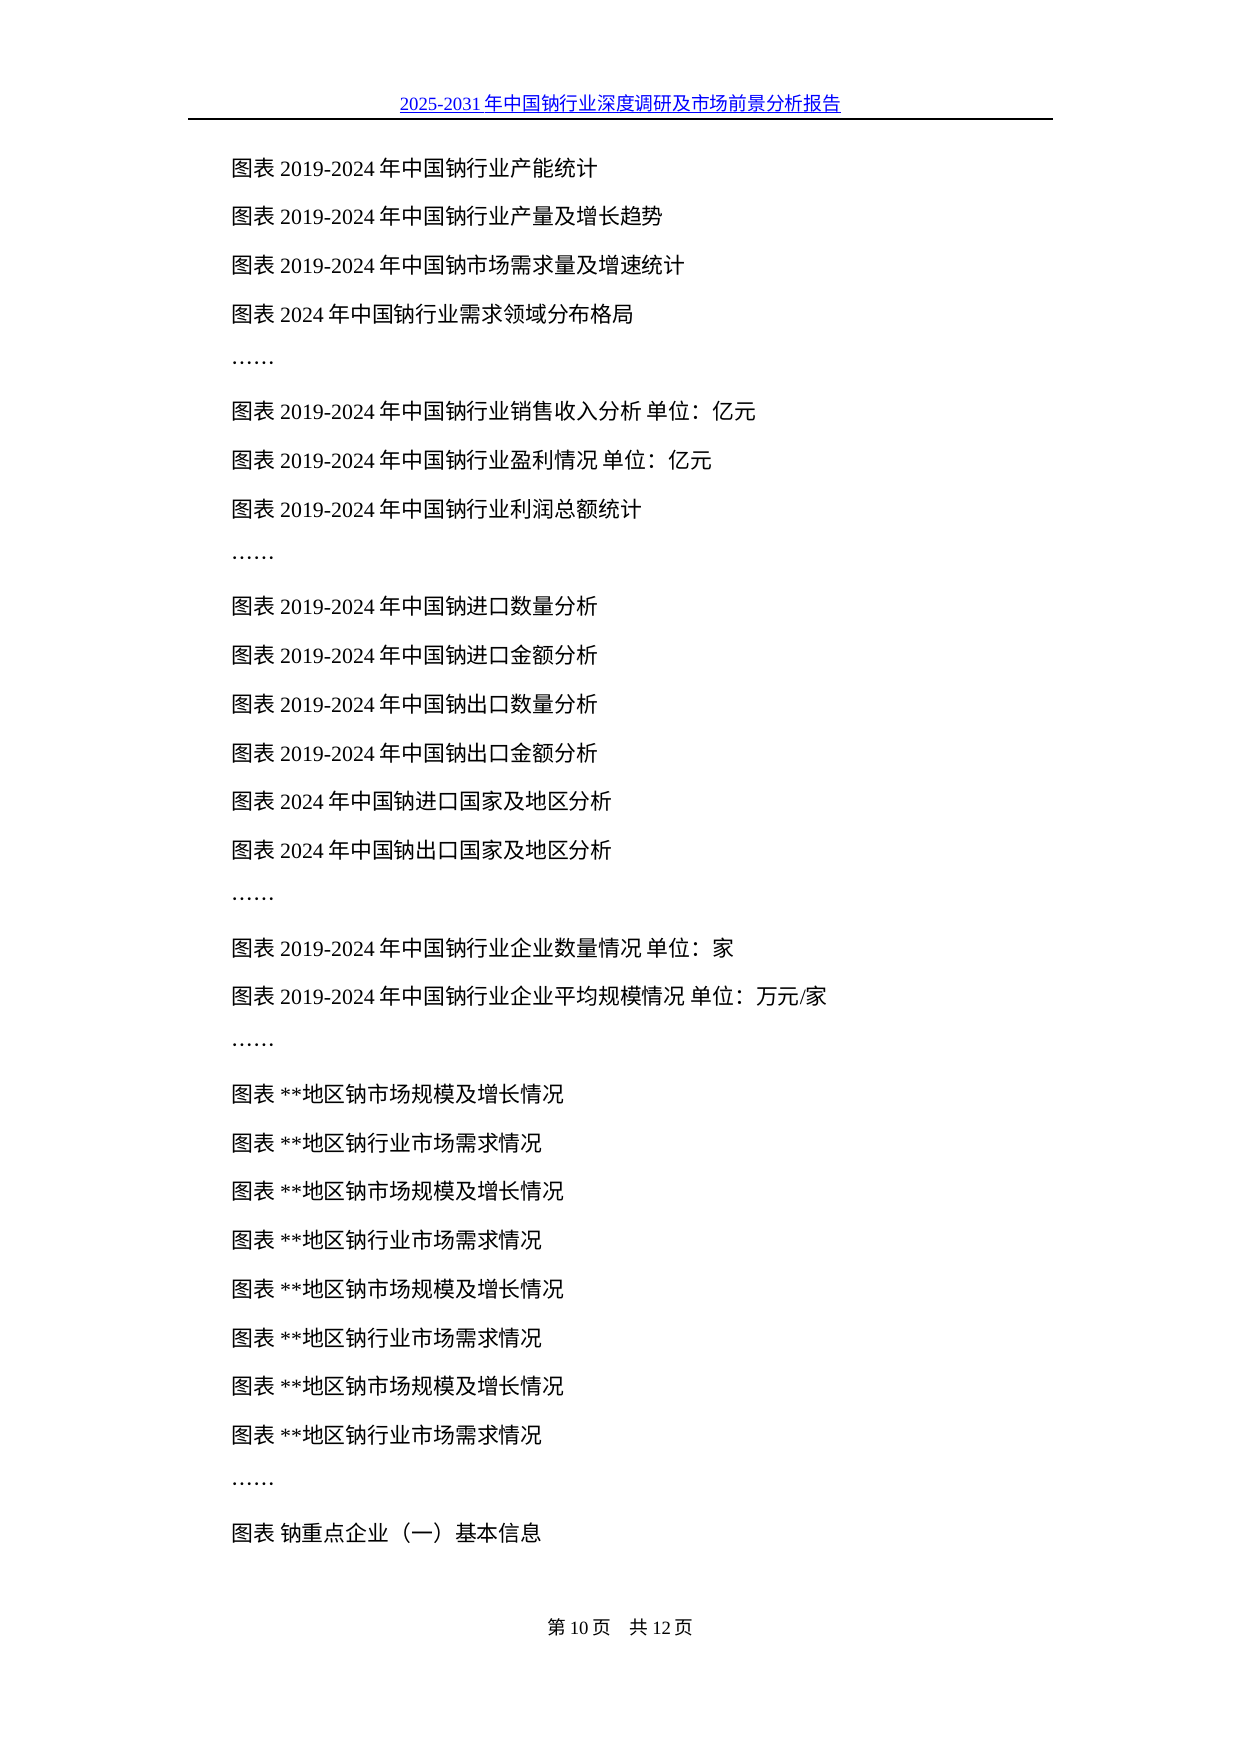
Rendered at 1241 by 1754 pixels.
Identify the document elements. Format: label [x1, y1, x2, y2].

text [187, 150, 1053, 1548]
